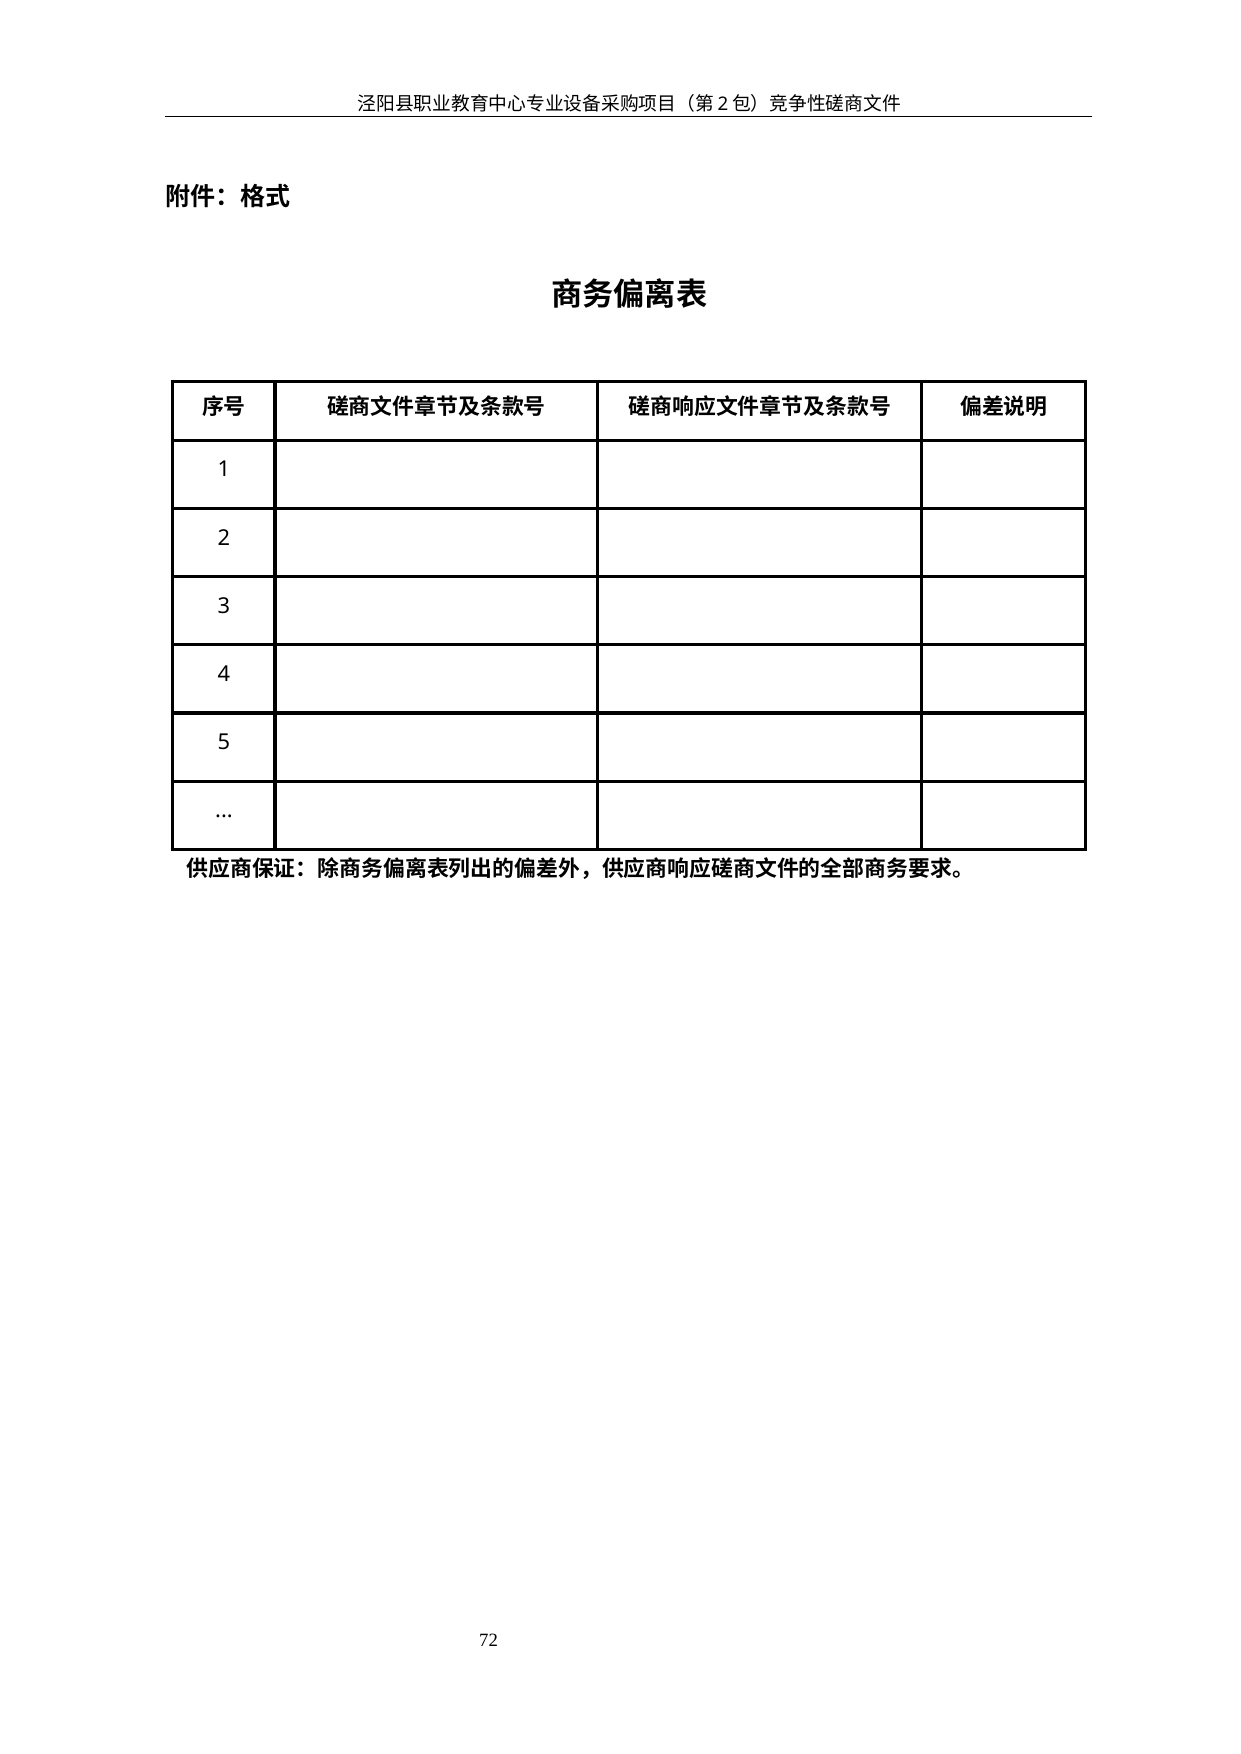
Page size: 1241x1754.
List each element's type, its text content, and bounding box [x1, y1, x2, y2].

table_cell [277, 578, 596, 643]
table_cell 1 [174, 442, 273, 507]
table_header 偏差说明 [923, 383, 1084, 439]
table_cell [599, 715, 920, 779]
table_cell [923, 646, 1084, 711]
table_cell [599, 578, 920, 643]
table_header 磋商响应文件章节及条款号 [599, 383, 920, 439]
table_cell 4 [174, 646, 273, 711]
table_cell 3 [174, 578, 273, 643]
text 附件：格式 [165, 162, 1092, 227]
table_cell [599, 646, 920, 711]
table_cell [923, 578, 1084, 643]
table_cell [599, 442, 920, 507]
table_cell [277, 783, 596, 848]
table_cell [277, 442, 596, 507]
table_header 磋商文件章节及条款号 [277, 383, 596, 439]
table_cell [277, 715, 596, 779]
text 供应商保证：除商务偏离表列出的偏差外，供应商响应磋商文件的全部商务要求。 [186, 851, 1092, 883]
table_cell [923, 442, 1084, 507]
table_cell 2 [174, 510, 273, 575]
table_cell [277, 510, 596, 575]
table_cell 5 [174, 715, 273, 779]
table_cell [923, 715, 1084, 779]
table_cell [923, 510, 1084, 575]
table_cell ... [174, 783, 273, 848]
table_cell [599, 510, 920, 575]
table_header 序号 [174, 383, 273, 439]
text 商务偏离表 [165, 259, 1092, 324]
table_cell [923, 783, 1084, 848]
table_cell [277, 646, 596, 711]
table_cell [599, 783, 920, 848]
